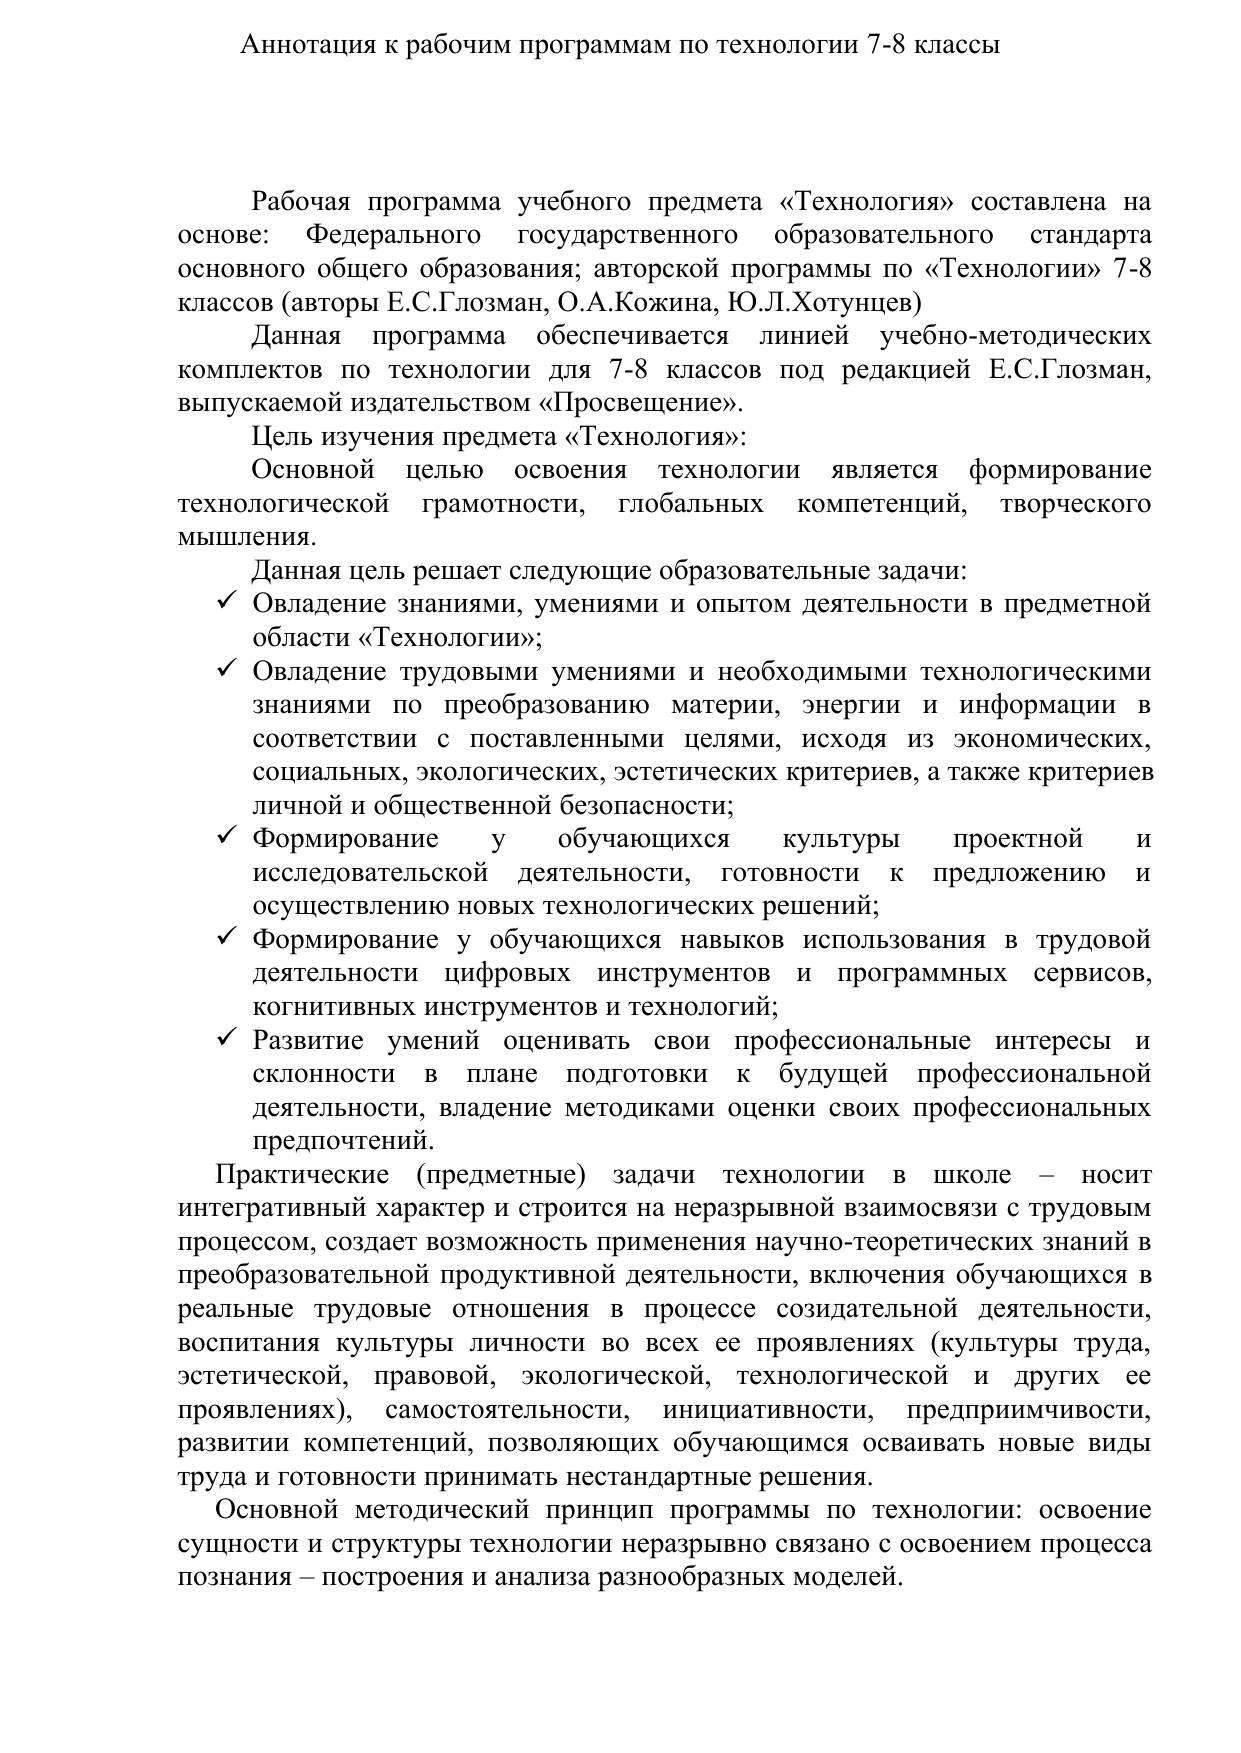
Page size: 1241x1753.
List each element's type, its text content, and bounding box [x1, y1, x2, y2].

text эстетической, правовой, экологической, технологической и других ее [177, 1359, 1177, 1391]
text труда и готовности принимать нестандартные решения. [177, 1459, 1177, 1492]
text основного общего образования; авторской программы по «Технологии» 7-8 [177, 252, 1177, 284]
text деятельности, владение методиками оценки своих профессиональных [252, 1090, 1177, 1123]
text комплектов по технологии для 7-8 классов под редакцией Е.С.Глозман, [177, 352, 1177, 385]
text культуры [782, 822, 926, 854]
text Овладение трудовыми умениями и необходимыми технологическими [252, 654, 1177, 687]
text выпускаемой издательством «Просвещение». [177, 386, 1177, 418]
text Аннотация к рабочим программам по технологии 7-8 классы [0, 28, 1240, 60]
text когнитивных инструментов и технологий; [252, 990, 1177, 1022]
text Формирование [252, 822, 464, 854]
text развитии компетенций, позволяющих обучающимся осваивать новые виды [177, 1426, 1177, 1458]
text проектной [953, 822, 1109, 854]
text Основной методический принцип программы по технологии: освоение [215, 1493, 1177, 1525]
text предпочтений. [252, 1124, 1177, 1156]
text склонности в плане подготовки к будущей профессиональной [252, 1057, 1177, 1089]
text ✓ [215, 654, 252, 686]
text основе: Федерального государственного образовательного стандарта [177, 218, 1177, 251]
text Овладение знаниями, умениями и опытом деятельности в предметной [252, 587, 1176, 619]
text классов (авторы Е.С.Глозман, О.А.Кожина, Ю.Л.Хотунцев) [177, 285, 1177, 318]
text деятельности цифровых инструментов и программных сервисов, [252, 956, 1177, 988]
text технологической грамотности, глобальных компетенций, творческого [177, 486, 1177, 519]
text процессом, создает возможность применения научно-теоретических знаний в [177, 1224, 1177, 1257]
text воспитания культуры личности во всех ее проявлениях (культуры труда, [177, 1325, 1177, 1357]
text обучающихся [558, 822, 756, 854]
text социальных, экологических, эстетических критериев, а также критериев [252, 755, 1177, 787]
text Данная программа обеспечивается линией учебно-методических [251, 319, 1177, 351]
text Основной целью освоения технологии является формирование [251, 453, 1177, 485]
text и [1136, 822, 1176, 854]
text ✓ [215, 1023, 252, 1056]
text Данная цель решает следующие образовательные задачи: [251, 554, 992, 586]
text осуществлению новых технологических решений; [252, 889, 1177, 921]
text ✓ [215, 822, 252, 854]
text реальные трудовые отношения в процессе созидательной деятельности, [177, 1292, 1177, 1324]
text Формирование у обучающихся навыков использования в трудовой [252, 922, 1177, 955]
text Рабочая программа учебного предмета «Технология» составлена на [251, 184, 1177, 217]
text ✓ [215, 922, 252, 955]
text Цель изучения предмета «Технология»: [251, 419, 772, 452]
text Практические (предметные) задачи технологии в школе – носит [215, 1157, 1177, 1189]
text сущности и структуры технологии неразрывно связано с освоением процесса [177, 1526, 1177, 1559]
text мышления. [177, 520, 1177, 552]
text личной и общественной безопасности; [252, 788, 1177, 821]
text проявлениях), самостоятельности, инициативности, предприимчивости, [177, 1392, 1177, 1424]
text области «Технологии»; [252, 621, 1176, 653]
text ✓ [215, 587, 252, 619]
text интегративный характер и строится на неразрывной взаимосвязи с трудовым [177, 1191, 1177, 1223]
text познания – построения и анализа разнообразных моделей. [177, 1560, 1177, 1592]
text Развитие умений оценивать свои профессиональные интересы и [252, 1023, 1177, 1056]
text преобразовательной продуктивной деятельности, включения обучающихся в [177, 1258, 1177, 1290]
text знаниями по преобразованию материи, энергии и информации в [252, 688, 1177, 720]
text у [491, 822, 531, 854]
text соответствии с поставленными целями, исходя из экономических, [252, 721, 1177, 754]
text исследовательской деятельности, готовности к предложению и [252, 855, 1177, 888]
